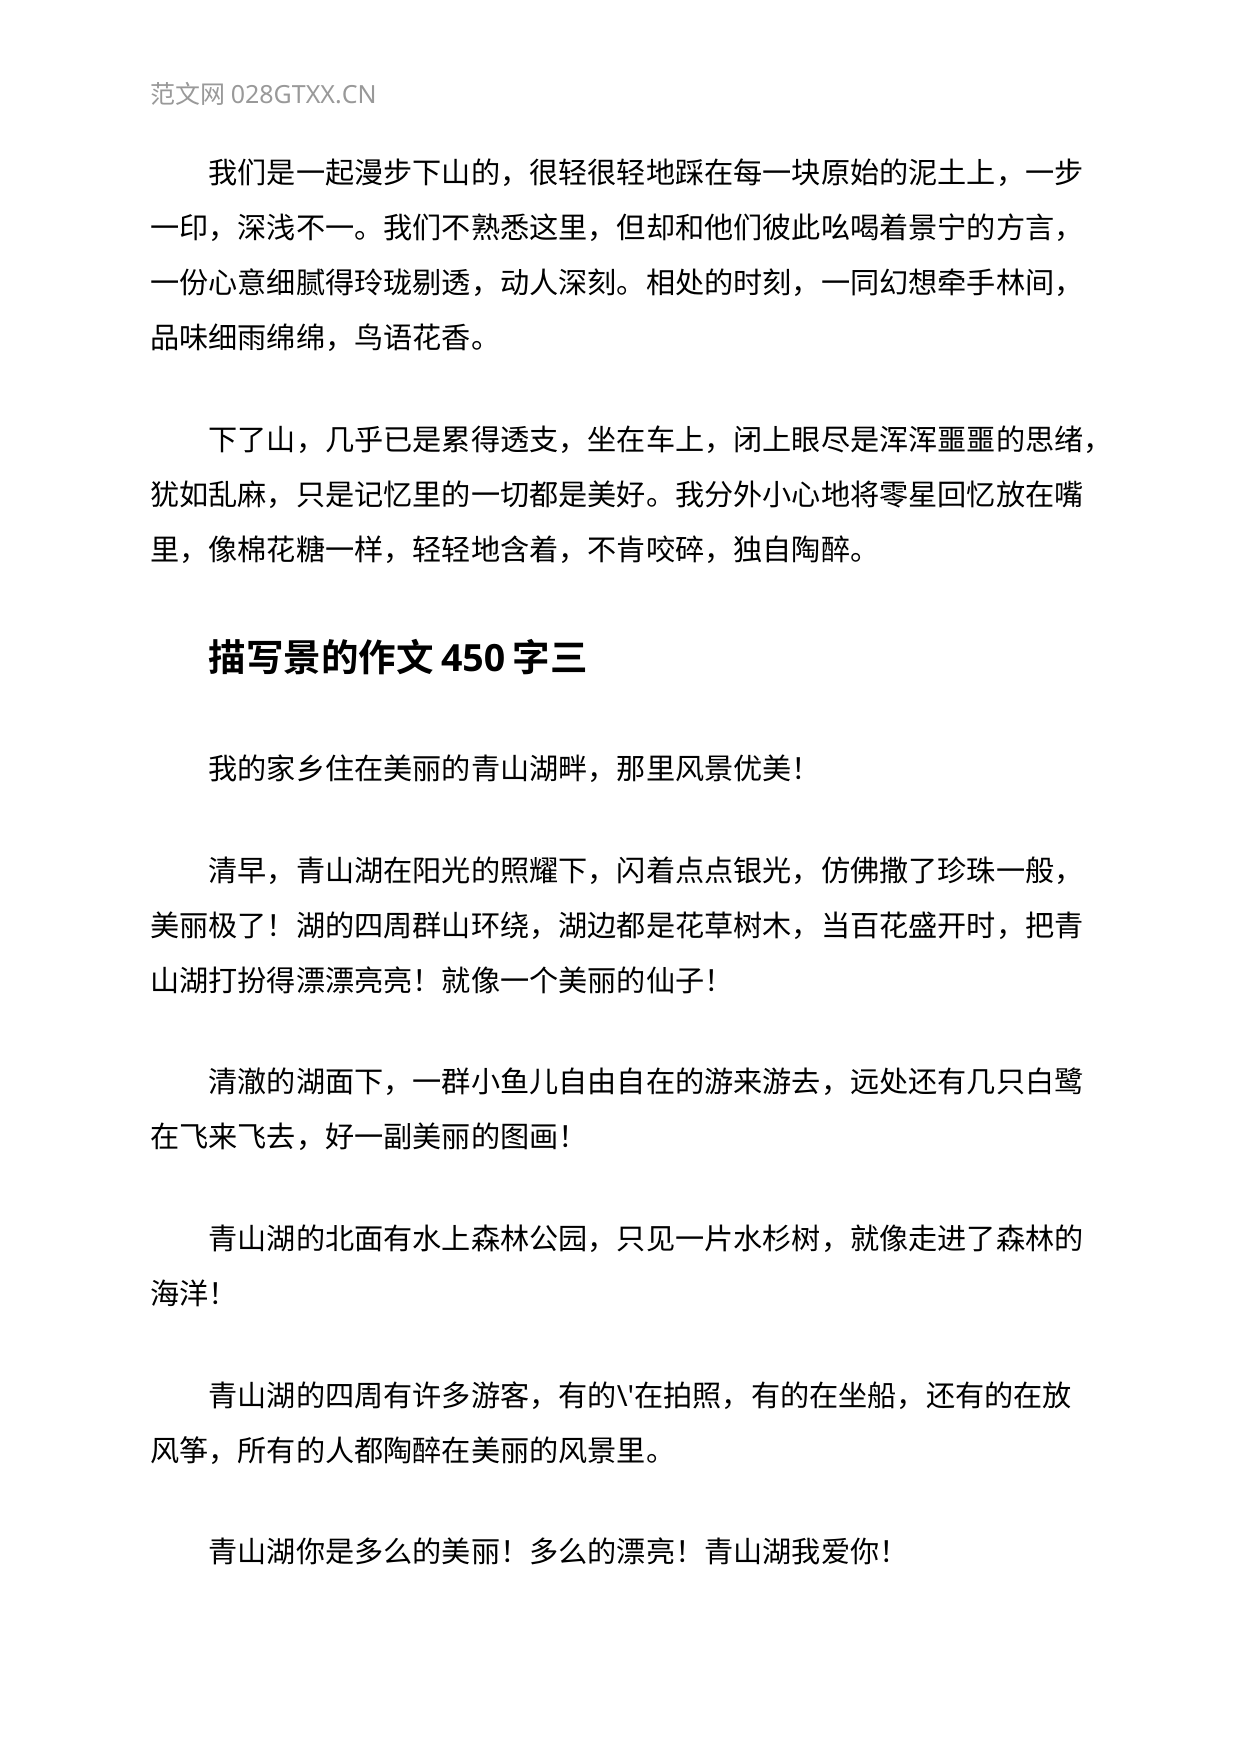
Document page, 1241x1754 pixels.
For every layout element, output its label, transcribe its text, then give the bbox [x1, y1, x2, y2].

text 青山湖的四周有许多游客，有的\'在拍照，有的在坐船，还有的在放风筝，所有的人都陶醉在美丽的风景里。 [150, 1372, 1090, 1469]
text 青山湖你是多么的美丽！多么的漂亮！青山湖我爱你！ [150, 1529, 1090, 1571]
text 清澈的湖面下，一群小鱼儿自由自在的游来游去，远处还有几只白鹭在飞来飞去，好一副美丽的图画！ [150, 1059, 1090, 1156]
text 下了山，几乎已是累得透支，坐在车上，闭上眼尽是浑浑噩噩的思绪，犹如乱麻，只是记忆里的一切都是美好。我分外小心地将零星回忆放在嘴里，像棉花糖一样，轻轻地含着，不肯咬碎，独自陶醉。 [150, 416, 1090, 568]
text 我们是一起漫步下山的，很轻很轻地踩在每一块原始的泥土上，一步一印，深浅不一。我们不熟悉这里，但却和他们彼此吆喝着景宁的方言，一份心意细腻得玲珑剔透，动人深刻。相处的时刻，一同幻想牵手林间，品味细雨绵绵，鸟语花香。 [150, 150, 1090, 357]
text 青山湖的北面有水上森林公园，只见一片水杉树，就像走进了森林的海洋！ [150, 1216, 1090, 1313]
text 我的家乡住在美丽的青山湖畔，那里风景优美！ [150, 746, 1090, 788]
text 描写景的作文450字三 [150, 628, 1090, 682]
text 清早，青山湖在阳光的照耀下，闪着点点银光，仿佛撒了珍珠一般，美丽极了！湖的四周群山环绕，湖边都是花草树木，当百花盛开时，把青山湖打扮得漂漂亮亮！就像一个美丽的仙子！ [150, 847, 1090, 999]
